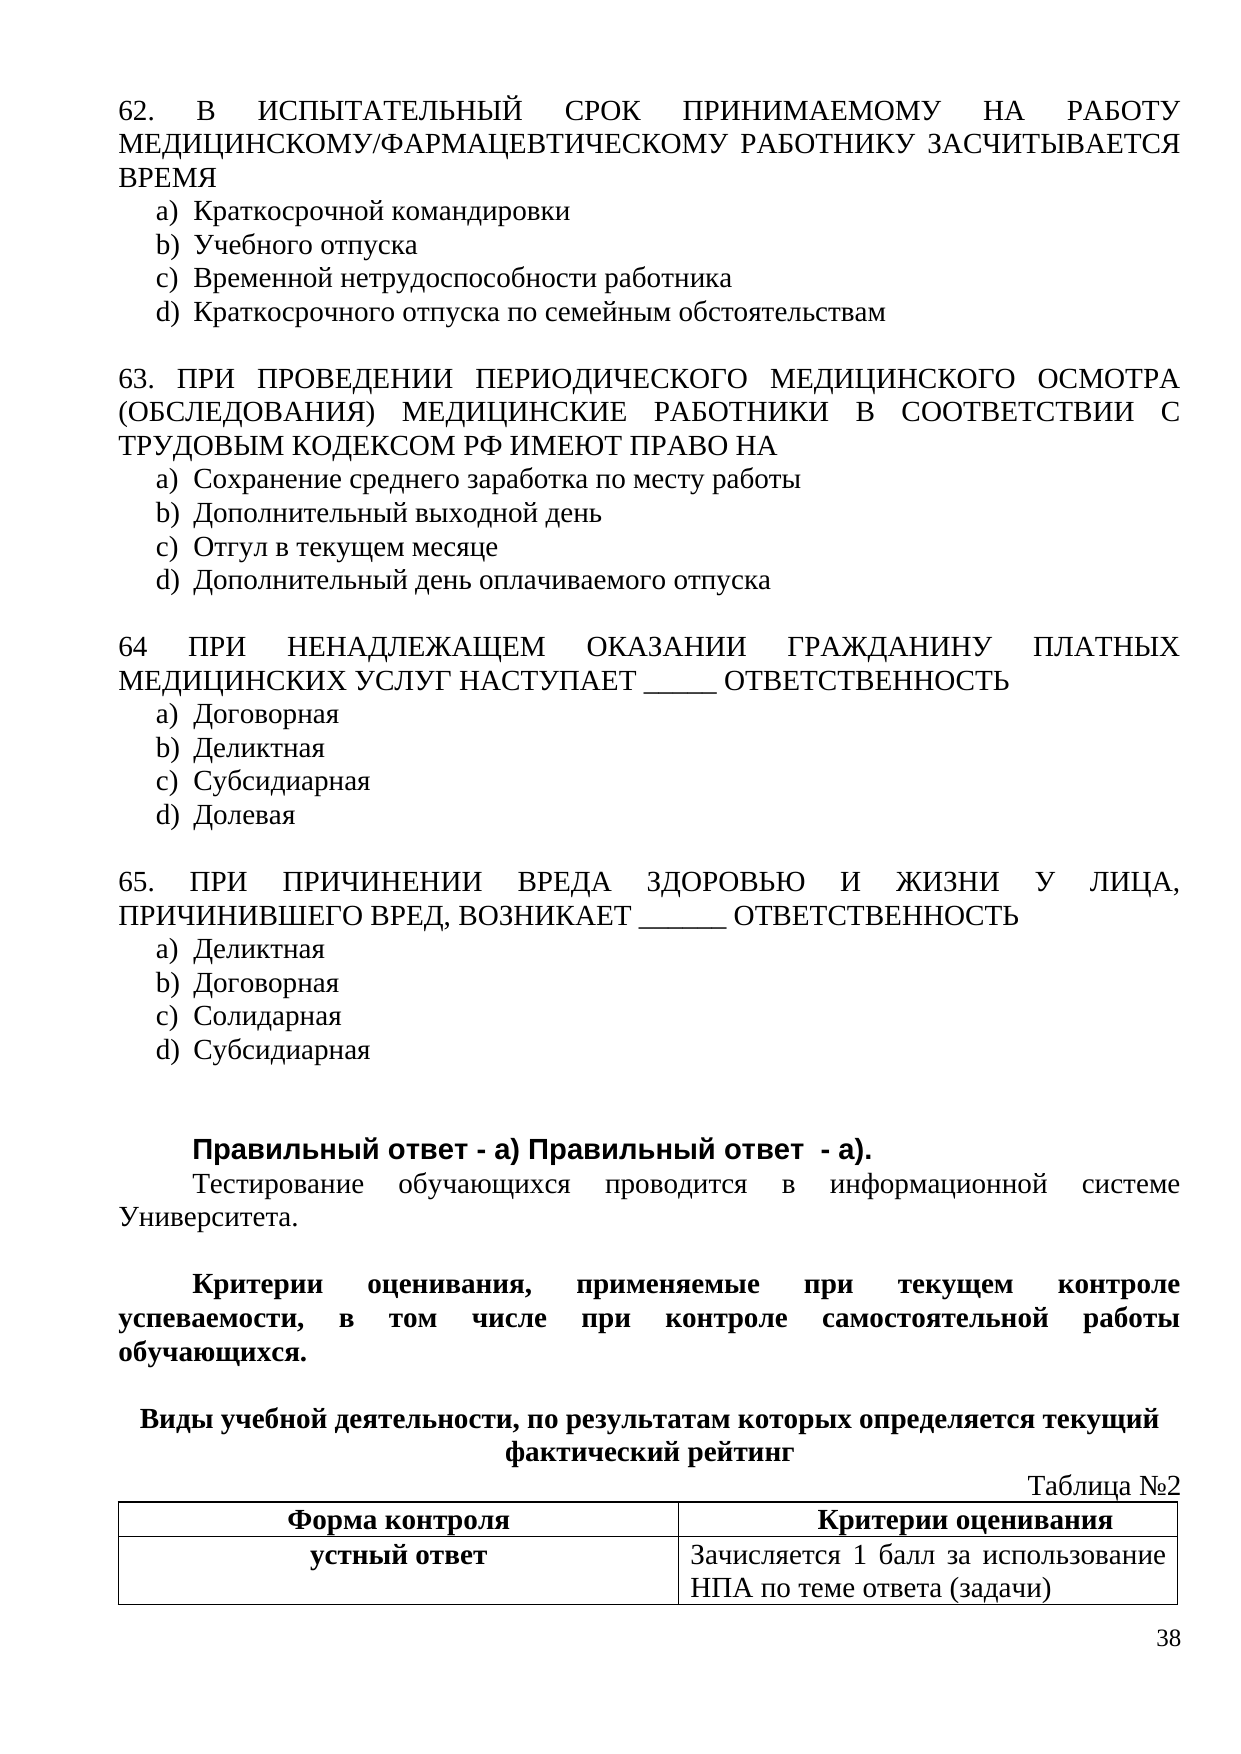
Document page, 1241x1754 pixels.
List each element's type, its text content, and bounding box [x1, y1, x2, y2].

text Таблица №2 [118, 1468, 1181, 1501]
list Дополнительный выходной день [156, 495, 1181, 529]
table_header Форма контроля [119, 1503, 678, 1536]
text 64 ПРИ НЕНАДЛЕЖАЩЕМ ОКАЗАНИИ ГРАЖДАНИНУ ПЛАТНЫХ МЕДИЦИНСКИХ УСЛУГ НАСТУПАЕТ _____ ОТВЕТСТВЕННОСТЬ [118, 629, 1181, 696]
list Тестирование обучающихся проводится в информационной системе Университета. [118, 1166, 1181, 1233]
list Дополнительный день оплачиваемого отпуска [156, 562, 1181, 596]
list Краткосрочной командировки [156, 193, 1181, 227]
table_cell устный ответ [119, 1537, 678, 1604]
text Критерии оценивания, применяемые при текущем контроле успеваемости, в том числе при контроле самостоятельной работы обучающихся. [118, 1267, 1181, 1367]
list Солидарная [156, 998, 1181, 1032]
list Правильный ответ - а) Правильный ответ - а). [118, 1132, 1181, 1166]
list Долевая [156, 797, 1181, 831]
list Деликтная [156, 730, 1181, 763]
table_header Критерии оценивания [679, 1503, 1177, 1536]
text 63. ПРИ ПРОВЕДЕНИИ ПЕРИОДИЧЕСКОГО МЕДИЦИНСКОГО ОСМОТРА (ОБСЛЕДОВАНИЯ) МЕДИЦИНСКИЕ РАБОТНИКИ В СООТВЕТСТВИИ С ТРУДОВЫМ КОДЕКСОМ РФ ИМЕЮТ ПРАВО НА [118, 361, 1181, 462]
list Временной нетрудоспособности работника [156, 260, 1181, 294]
list Субсидиарная [156, 763, 1181, 797]
list Договорная [156, 965, 1181, 998]
list Отгул в текущем месяце [156, 529, 1181, 562]
list Учебного отпуска [156, 227, 1181, 260]
list Краткосрочного отпуска по семейным обстоятельствам [156, 294, 1181, 327]
list Деликтная [156, 931, 1181, 965]
list Субсидиарная [156, 1032, 1181, 1065]
text Виды учебной деятельности, по результатам которых определяется текущий фактический рейтинг [118, 1401, 1181, 1468]
text 62. В ИСПЫТАТЕЛЬНЫЙ СРОК ПРИНИМАЕМОМУ НА РАБОТУ МЕДИЦИНСКОМУ/ФАРМАЦЕВТИЧЕСКОМУ РАБОТНИКУ ЗАСЧИТЫВАЕТСЯ ВРЕМЯ [118, 93, 1181, 193]
text 65. ПРИ ПРИЧИНЕНИИ ВРЕДА ЗДОРОВЬЮ И ЖИЗНИ У ЛИЦА, ПРИЧИНИВШЕГО ВРЕД, ВОЗНИКАЕТ ______ ОТВЕТСТВЕННОСТЬ [118, 864, 1181, 931]
list Сохранение среднего заработка по месту работы [156, 462, 1181, 495]
table_cell Зачисляется 1 балл за использование НПА по теме ответа (задачи) [679, 1537, 1177, 1604]
list Договорная [156, 696, 1181, 730]
